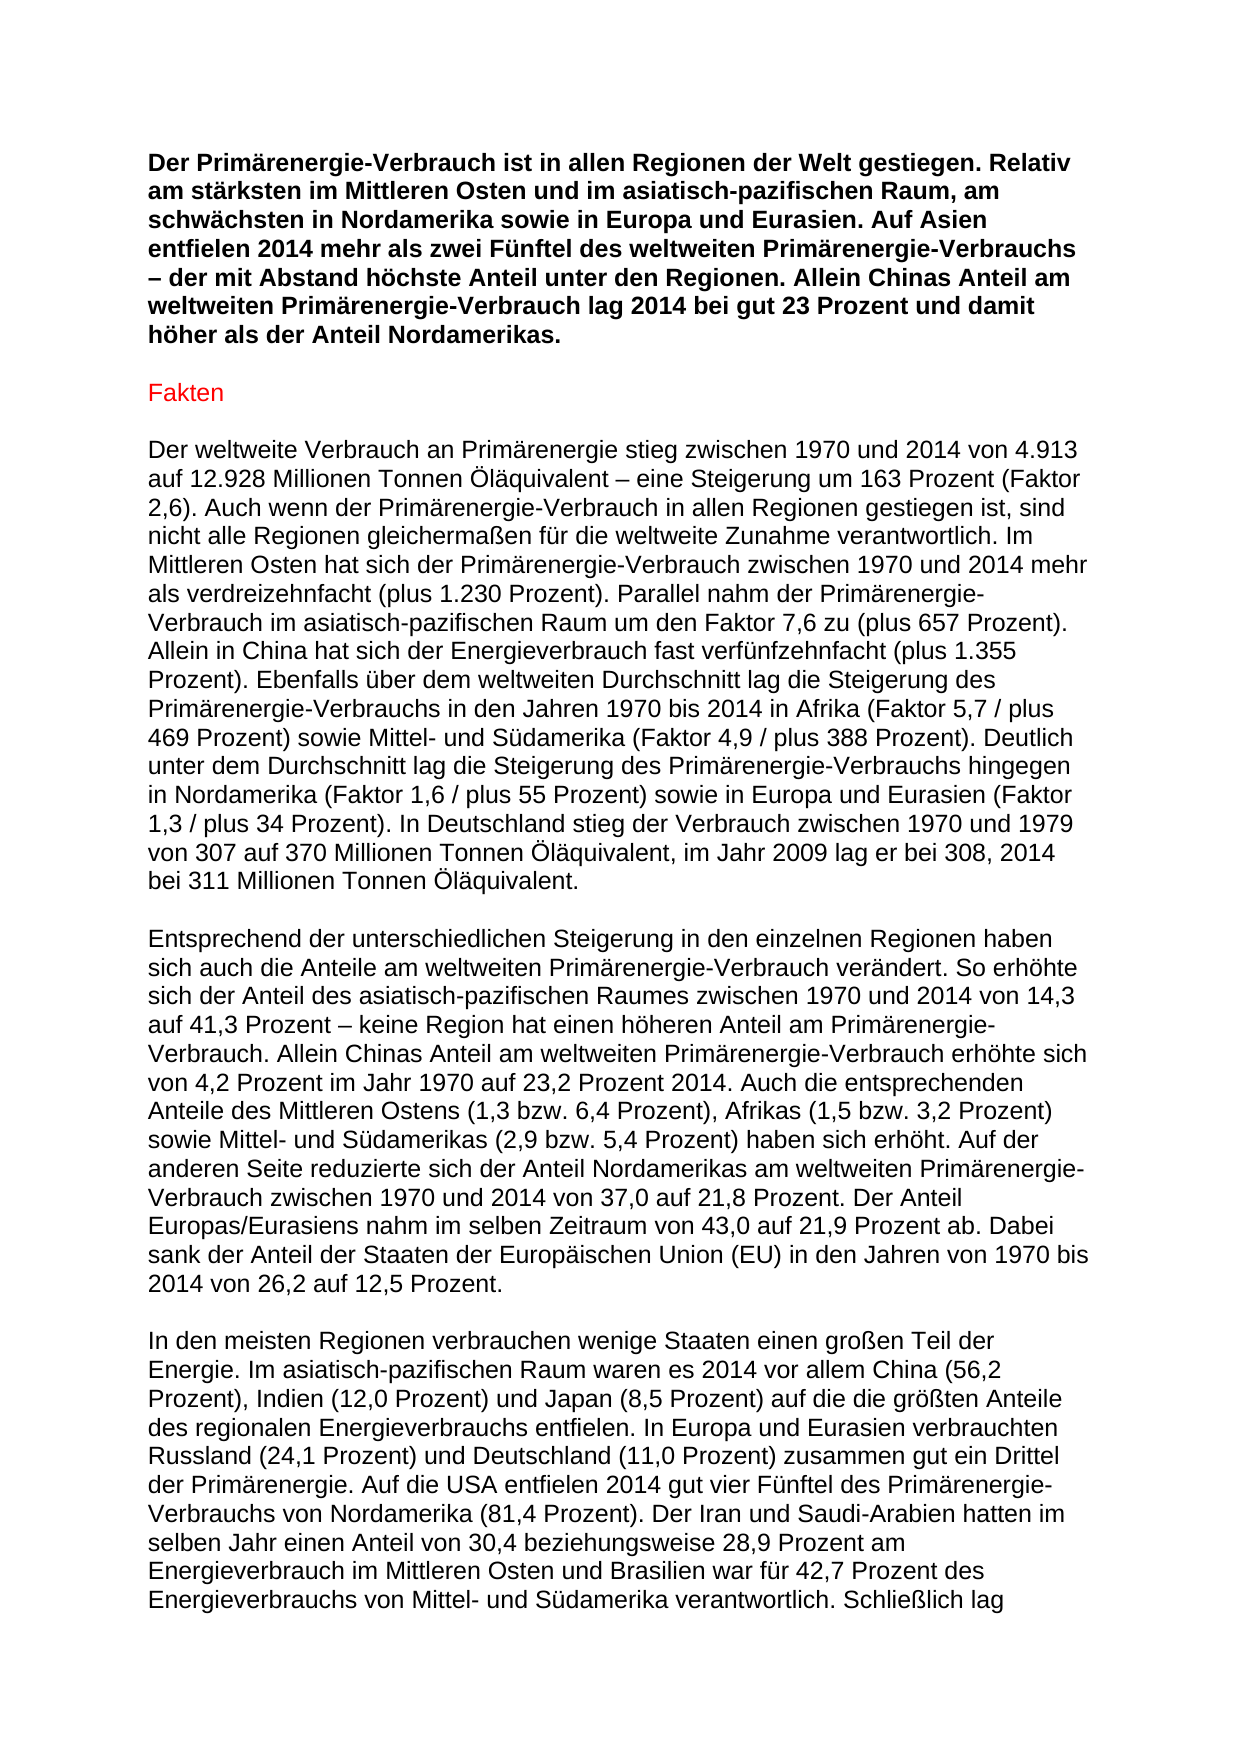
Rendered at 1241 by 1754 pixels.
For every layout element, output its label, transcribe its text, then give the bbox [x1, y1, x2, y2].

text Fakten [148, 378, 1093, 406]
text Der weltweite Verbrauch an Primärenergie stieg zwischen 1970 und 2014 von 4.913 auf 12.928 Millionen Tonnen Öläquivalent – eine Steigerung um 163 Prozent (Faktor 2,6). Auch wenn der Primärenergie-Verbrauch in allen Regionen gestiegen ist, sind nicht alle Regionen gleichermaßen für die weltweite Zunahme verantwortlich. Im Mittleren Osten hat sich der Primärenergie-Verbrauch zwischen 1970 und 2014 mehr als verdreizehnfacht (plus 1.230 Prozent). Parallel nahm der Primärenergie-Verbrauch im asiatisch-pazifischen Raum um den Faktor 7,6 zu (plus 657 Prozent). Allein in China hat sich der Energieverbrauch fast verfünfzehnfacht (plus 1.355 Prozent). Ebenfalls über dem weltweiten Durchschnitt lag die Steigerung des Primärenergie-Verbrauchs in den Jahren 1970 bis 2014 in Afrika (Faktor 5,7 / plus 469 Prozent) sowie Mittel- und Südamerika (Faktor 4,9 / plus 388 Prozent). Deutlich unter dem Durchschnitt lag die Steigerung des Primärenergie-Verbrauchs hingegen in Nordamerika (Faktor 1,6 / plus 55 Prozent) sowie in Europa und Eurasien (Faktor 1,3 / plus 34 Prozent). In Deutschland stieg der Verbrauch zwischen 1970 und 1979 von 307 auf 370 Millionen Tonnen Öläquivalent, im Jahr 2009 lag er bei 308, 2014 bei 311 Millionen Tonnen Öläquivalent. [148, 435, 1093, 895]
text Der Primärenergie-Verbrauch ist in allen Regionen der Welt gestiegen. Relativ am stärksten im Mittleren Osten und im asiatisch-pazifischen Raum, am schwächsten in Nordamerika sowie in Europa und Eurasien. Auf Asien entfielen 2014 mehr als zwei Fünftel des weltweiten Primärenergie-Verbrauchs – der mit Abstand höchste Anteil unter den Regionen. Allein Chinas Anteil am weltweiten Primärenergie-Verbrauch lag 2014 bei gut 23 Prozent und damit höher als der Anteil Nordamerikas. [148, 148, 1093, 349]
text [148, 1326, 1093, 1614]
text Entsprechend der unterschiedlichen Steigerung in den einzelnen Regionen haben sich auch die Anteile am weltweiten Primärenergie-Verbrauch verändert. So erhöhte sich der Anteil des asiatisch-pazifischen Raumes zwischen 1970 und 2014 von 14,3 auf 41,3 Prozent – keine Region hat einen höheren Anteil am Primärenergie-Verbrauch. Allein Chinas Anteil am weltweiten Primärenergie-Verbrauch erhöhte sich von 4,2 Prozent im Jahr 1970 auf 23,2 Prozent 2014. Auch die entsprechenden Anteile des Mittleren Ostens (1,3 bzw. 6,4 Prozent), Afrikas (1,5 bzw. 3,2 Prozent) sowie Mittel- und Südamerikas (2,9 bzw. 5,4 Prozent) haben sich erhöht. Auf der anderen Seite reduzierte sich der Anteil Nordamerikas am weltweiten Primärenergie-Verbrauch zwischen 1970 und 2014 von 37,0 auf 21,8 Prozent. Der Anteil Europas/Eurasiens nahm im selben Zeitraum von 43,0 auf 21,9 Prozent ab. Dabei sank der Anteil der Staaten der Europäischen Union (EU) in den Jahren von 1970 bis 2014 von 26,2 auf 12,5 Prozent. [148, 924, 1093, 1298]
